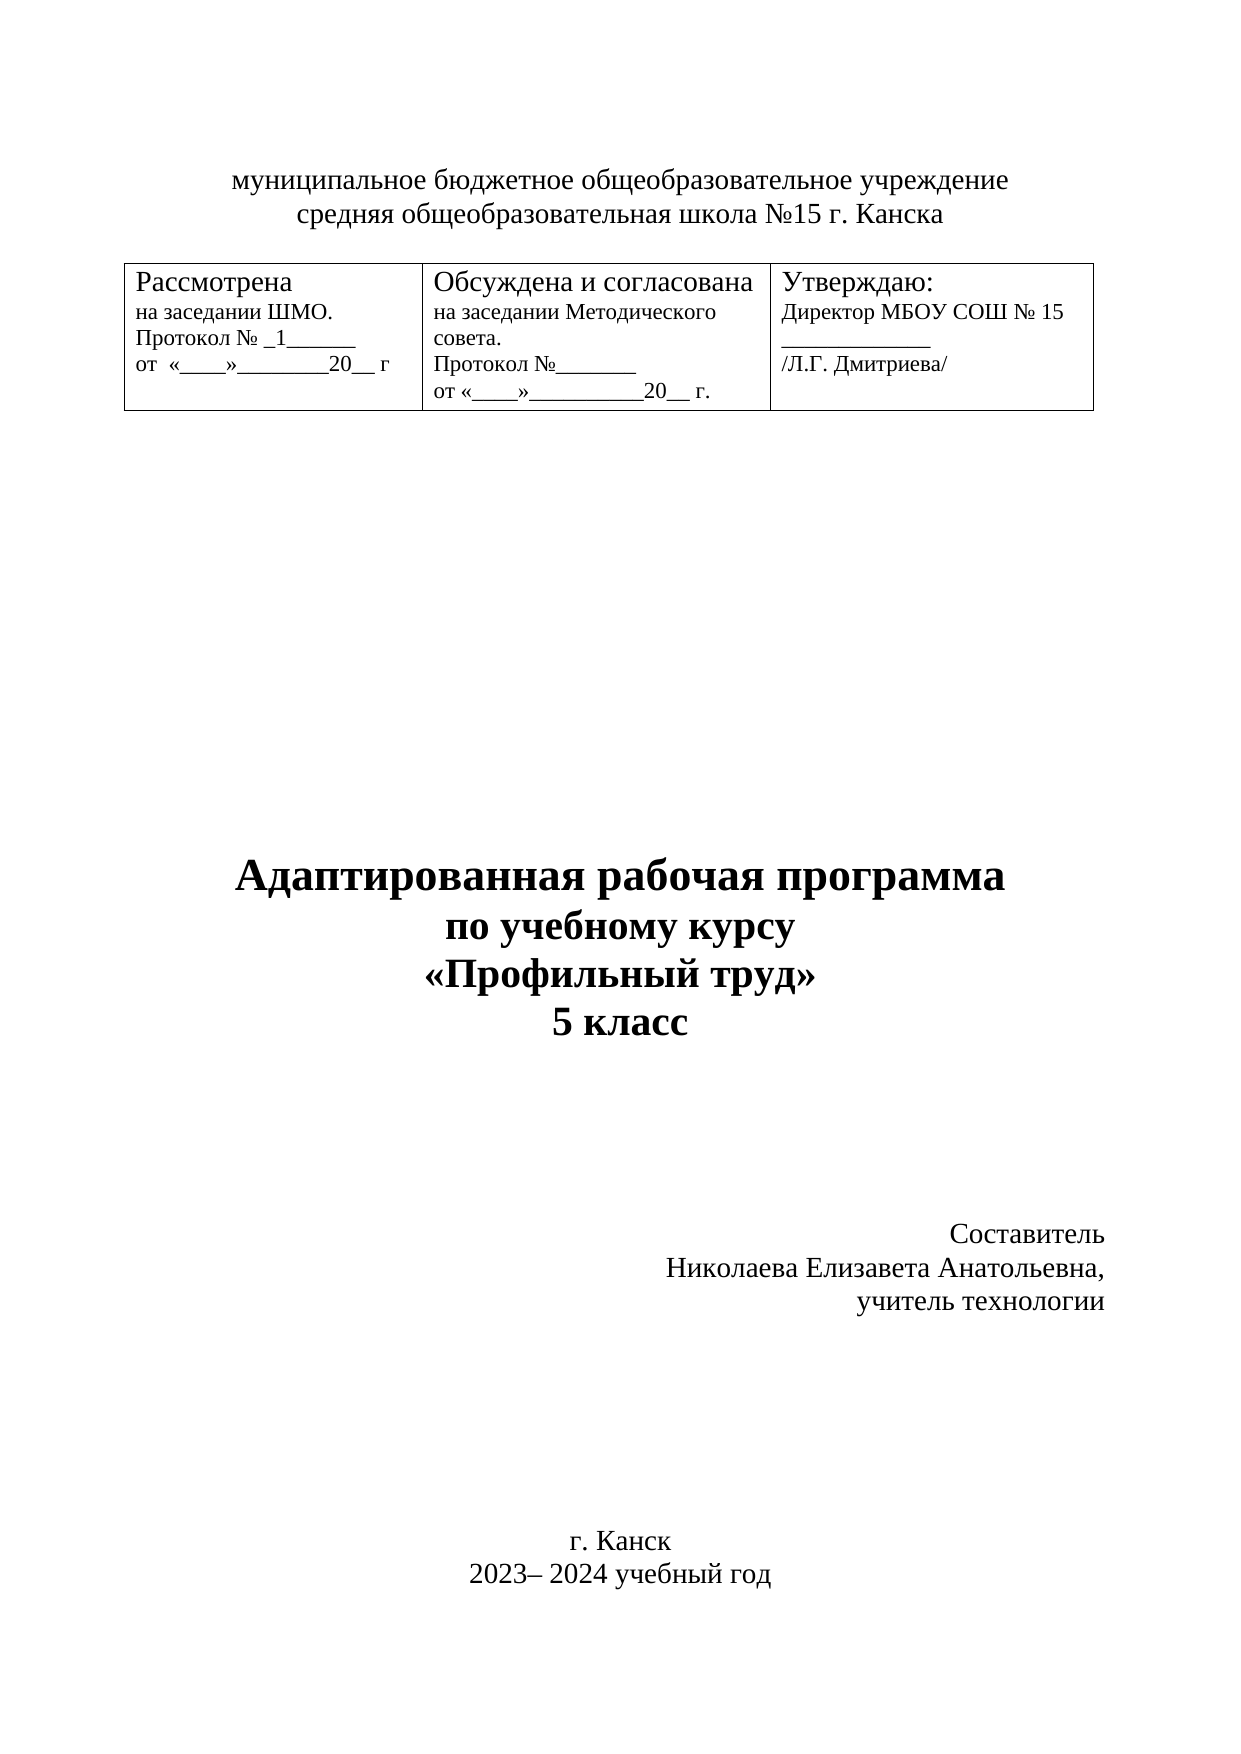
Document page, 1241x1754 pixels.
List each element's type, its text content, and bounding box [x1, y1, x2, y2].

text по учебному курсу [135, 900, 1105, 948]
table_header Утверждаю: Директор МБОУ СОШ № 15 _____________ /Л.Г. Дмитриева/ [771, 264, 1093, 410]
text муниципальное бюджетное общеобразовательное учреждение [135, 162, 1105, 196]
text учитель технологии [135, 1283, 1105, 1317]
text Николаева Елизавета Анатольевна, [135, 1250, 1105, 1283]
text 2023– 2024 учебный год [135, 1557, 1105, 1590]
text 5 класс [135, 996, 1105, 1044]
text Составитель [135, 1216, 1105, 1250]
text средняя общеобразовательная школа №15 г. Канска [135, 196, 1105, 229]
text «Профильный труд» [135, 948, 1105, 996]
text Адаптированная рабочая программа [135, 847, 1105, 900]
text г. Канск [135, 1523, 1105, 1557]
table_header Обсуждена и согласована на заседании Методического совета. Протокол №_______ от «____»__________20__ г. [423, 264, 770, 410]
table_header Рассмотрена на заседании ШМО. Протокол № _1______ от «____»________20__ г [125, 264, 422, 410]
